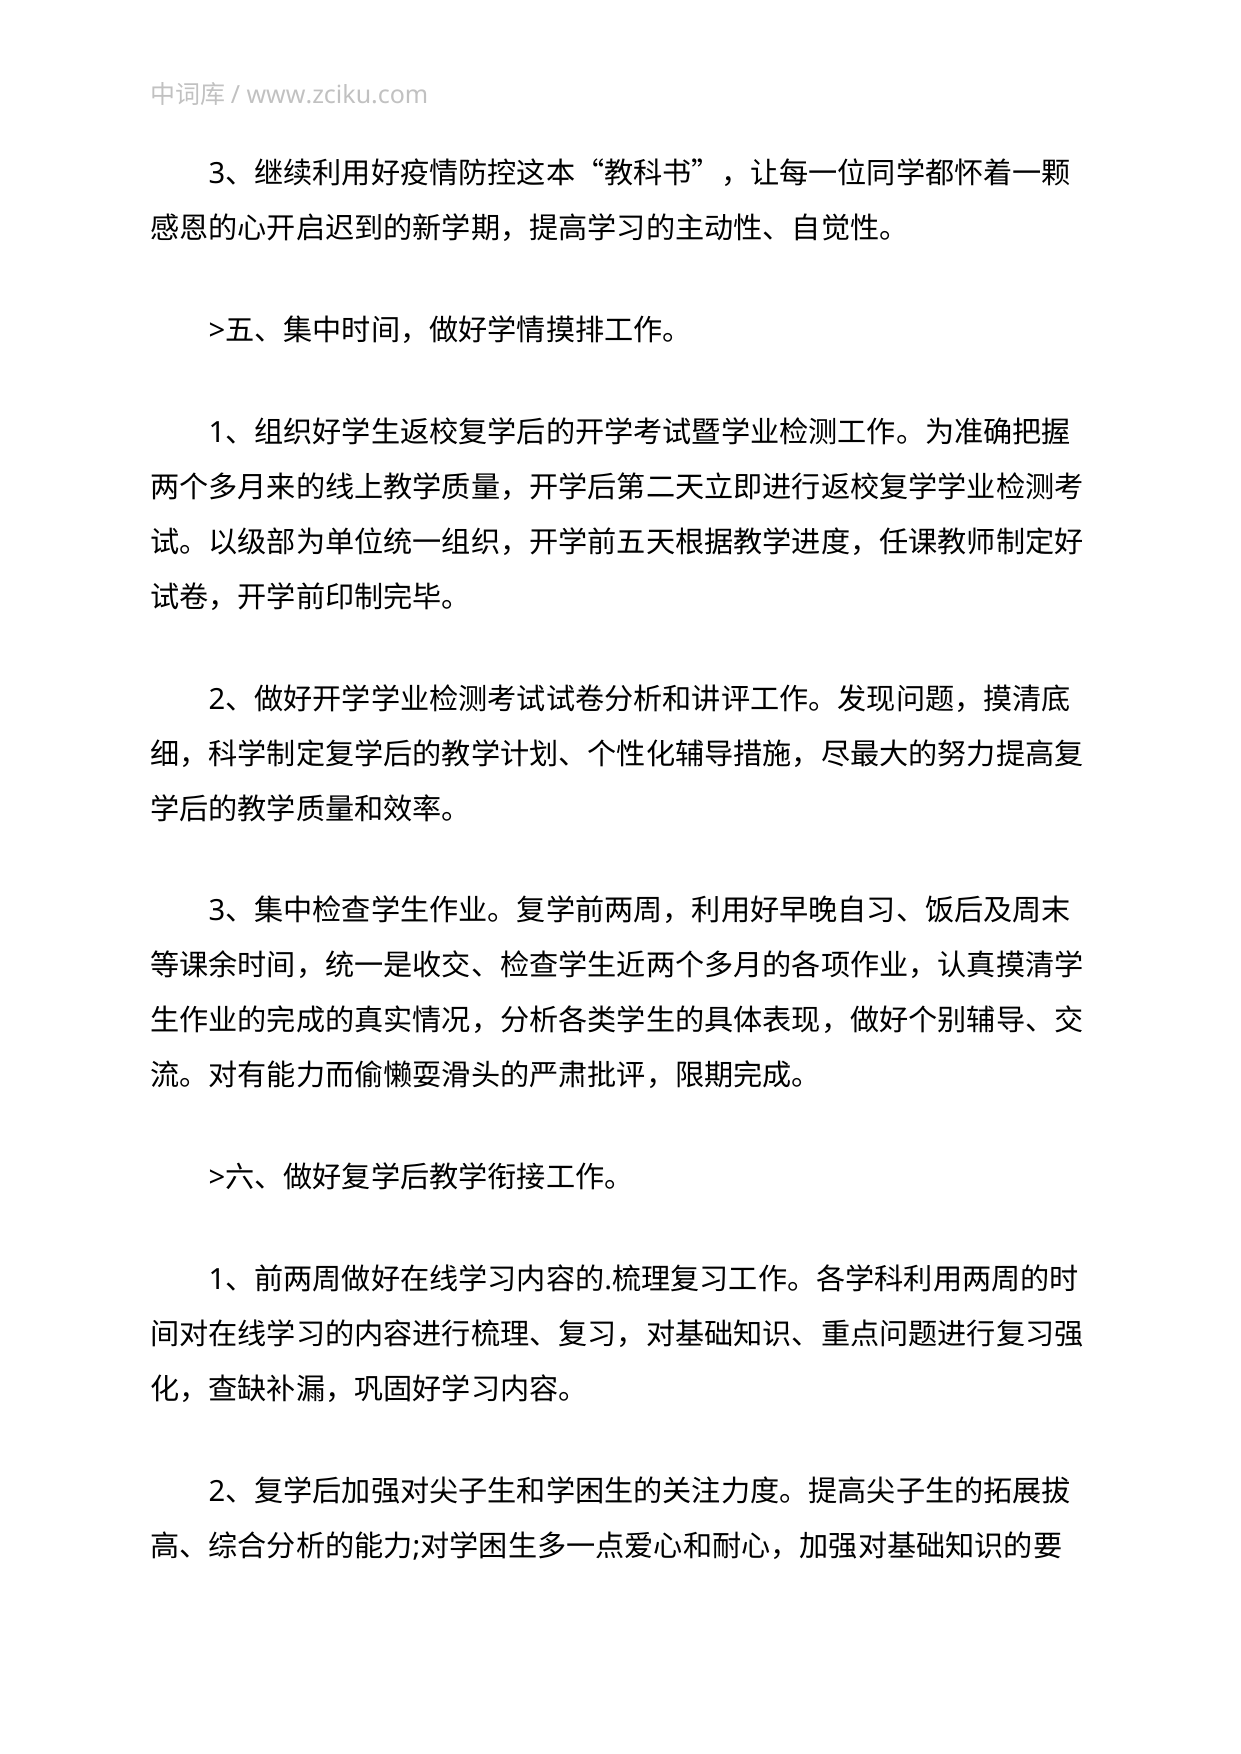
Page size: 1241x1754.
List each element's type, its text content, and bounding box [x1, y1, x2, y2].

text 1、组织好学生返校复学后的开学考试暨学业检测工作。为准确把握两个多月来的线上教学质量，开学后第二天立即进行返校复学学业检测考试。以级部为单位统一组织，开学前五天根据教学进度，任课教师制定好试卷，开学前印制完毕。 [150, 409, 1090, 616]
text 1、前两周做好在线学习内容的.梳理复习工作。各学科利用两周的时间对在线学习的内容进行梳理、复习，对基础知识、重点问题进行复习强化，查缺补漏，巩固好学习内容。 [150, 1256, 1090, 1408]
text 3、继续利用好疫情防控这本“教科书”，让每一位同学都怀着一颗感恩的心开启迟到的新学期，提高学习的主动性、自觉性。 [150, 150, 1090, 247]
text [150, 1467, 1090, 1564]
text 3、集中检查学生作业。复学前两周，利用好早晚自习、饭后及周末等课余时间，统一是收交、检查学生近两个多月的各项作业，认真摸清学生作业的完成的真实情况，分析各类学生的具体表现，做好个别辅导、交流。对有能力而偷懒耍滑头的严肃批评，限期完成。 [150, 887, 1090, 1094]
text >六、做好复学后教学衔接工作。 [150, 1153, 1090, 1196]
text >五、集中时间，做好学情摸排工作。 [150, 307, 1090, 349]
text 2、做好开学学业检测考试试卷分析和讲评工作。发现问题，摸清底细，科学制定复学后的教学计划、个性化辅导措施，尽最大的努力提高复学后的教学质量和效率。 [150, 675, 1090, 827]
